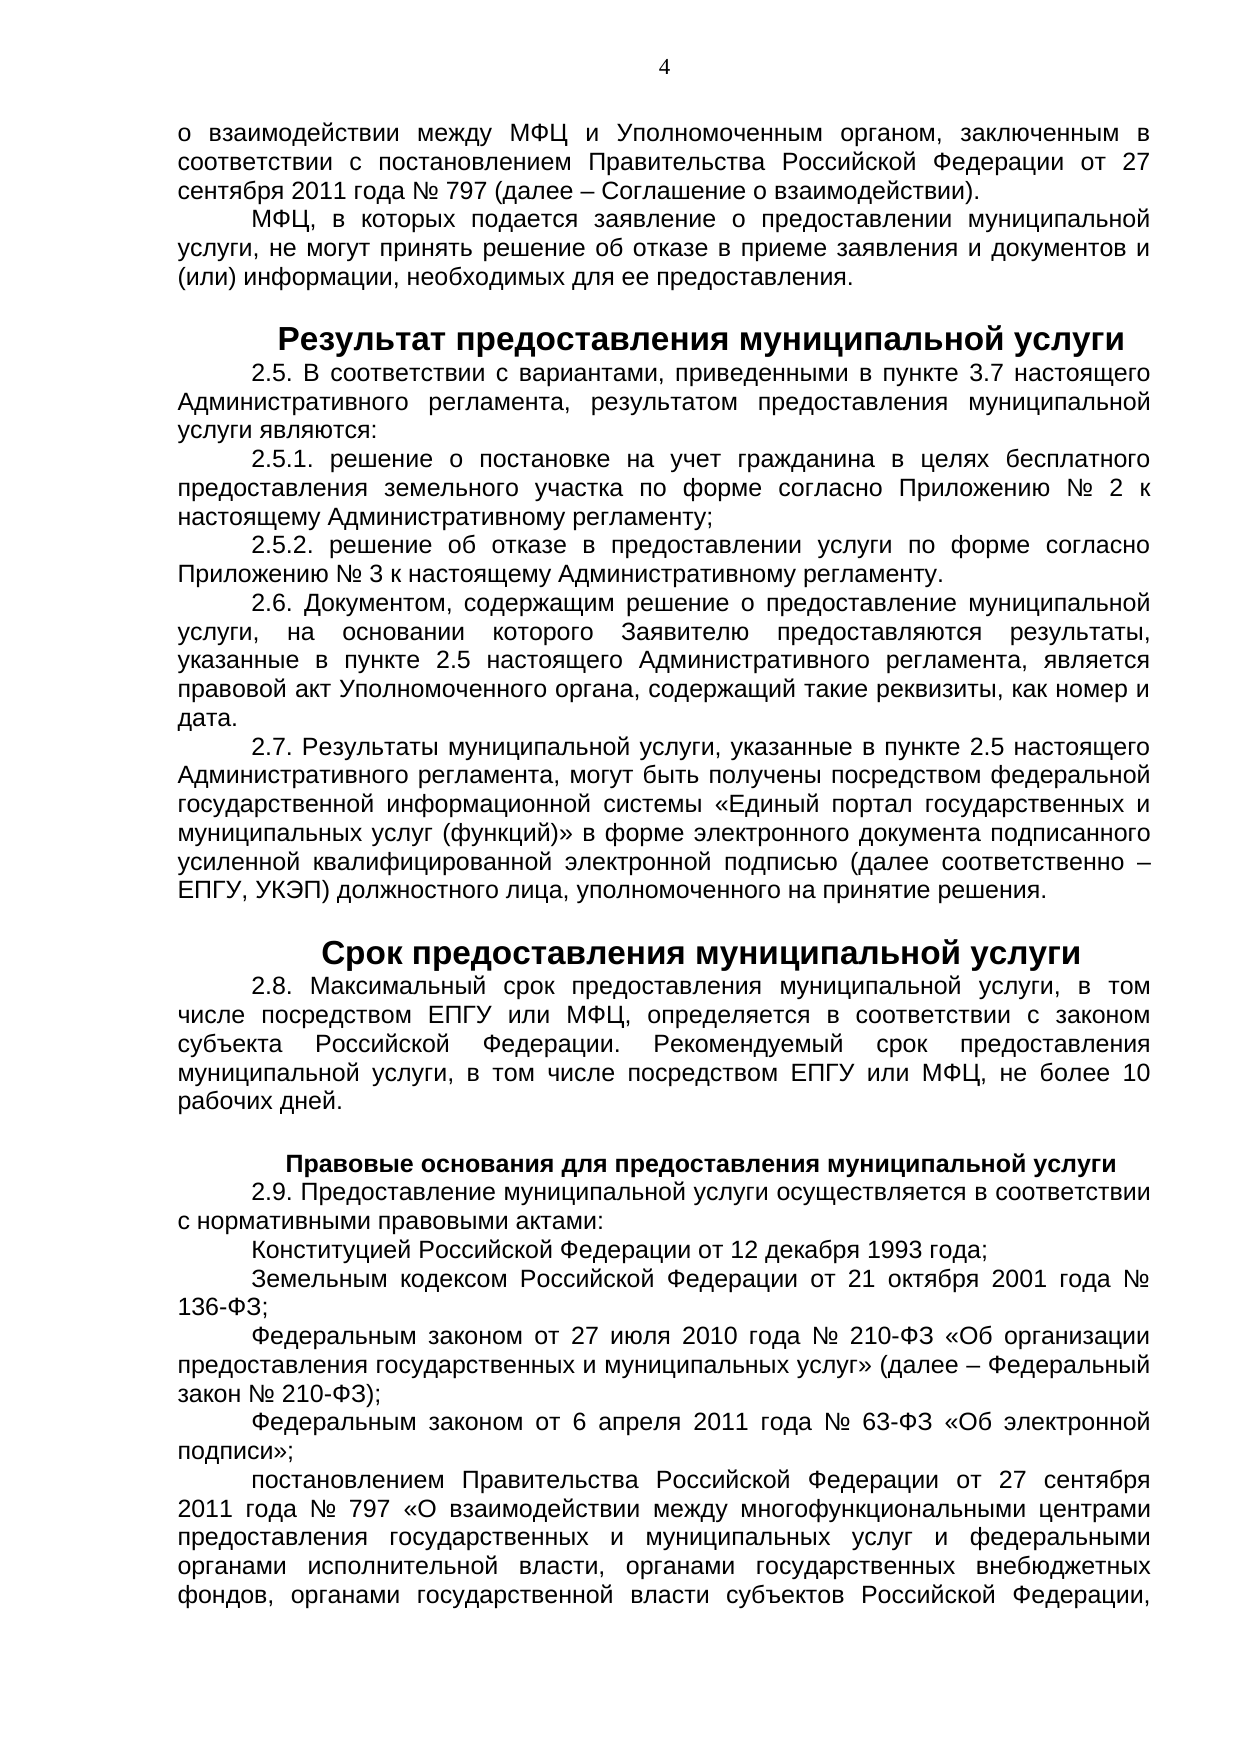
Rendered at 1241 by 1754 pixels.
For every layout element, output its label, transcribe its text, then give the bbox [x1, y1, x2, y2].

text Федеральным законом от 27 июля 2010 года № 210-ФЗ «Об организации предоставления государственных и муниципальных услуг» (далее – Федеральный закон № 210-ФЗ); [177, 1321, 1152, 1407]
text 2.9. Предоставление муниципальной услуги осуществляется в соответствии с нормативными правовыми актами: [177, 1177, 1152, 1235]
text Срок предоставления муниципальной услуги [177, 933, 1152, 971]
text Земельным кодексом Российской Федерации от 21 октября 2001 года № 136-ФЗ; [177, 1263, 1152, 1321]
text 2.5. В соответствии с вариантами, приведенными в пункте 3.7 настоящего Административного регламента, результатом предоставления муниципальной услуги являются: [177, 358, 1152, 444]
text Конституцией Российской Федерации от 12 декабря 1993 года; [177, 1235, 1152, 1263]
text Результат предоставления муниципальной услуги [177, 319, 1152, 358]
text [177, 118, 1152, 204]
text Правовые основания для предоставления муниципальной услуги [177, 1148, 1152, 1177]
text Федеральным законом от 6 апреля 2011 года № 63-ФЗ «Об электронной подписи»; [177, 1407, 1152, 1465]
text 2.6. Документом, содержащим решение о предоставление муниципальной услуги, на основании которого Заявителю предоставляются результаты, указанные в пункте 2.5 настоящего Административного регламента, является правовой акт Уполномоченного органа, содержащий такие реквизиты, как номер и дата. [177, 588, 1152, 732]
text 2.7. Результаты муниципальной услуги, указанные в пункте 2.5 настоящего Административного регламента, могут быть получены посредством федеральной государственной информационной системы «Единый портал государственных и муниципальных услуг (функций)» в форме электронного документа подписанного усиленной квалифицированной электронной подписью (далее соответственно – ЕПГУ, УКЭП) должностного лица, уполномоченного на принятие решения. [177, 732, 1152, 904]
text МФЦ, в которых подается заявление о предоставлении муниципальной услуги, не могут принять решение об отказе в приеме заявления и документов и (или) информации, необходимых для ее предоставления. [177, 204, 1152, 291]
text 2.5.2. решение об отказе в предоставлении услуги по форме согласно Приложению № 3 к настоящему Административному регламенту. [177, 530, 1152, 588]
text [177, 1465, 1152, 1608]
text 2.8. Максимальный срок предоставления муниципальной услуги, в том числе посредством ЕПГУ или МФЦ, определяется в соответствии с законом субъекта Российской Федерации. Рекомендуемый срок предоставления муниципальной услуги, в том числе посредством ЕПГУ или МФЦ, не более 10 рабочих дней. [177, 971, 1152, 1115]
text 2.5.1. решение о постановке на учет гражданина в целях бесплатного предоставления земельного участка по форме согласно Приложению № 2 к настоящему Административному регламенту; [177, 444, 1152, 530]
